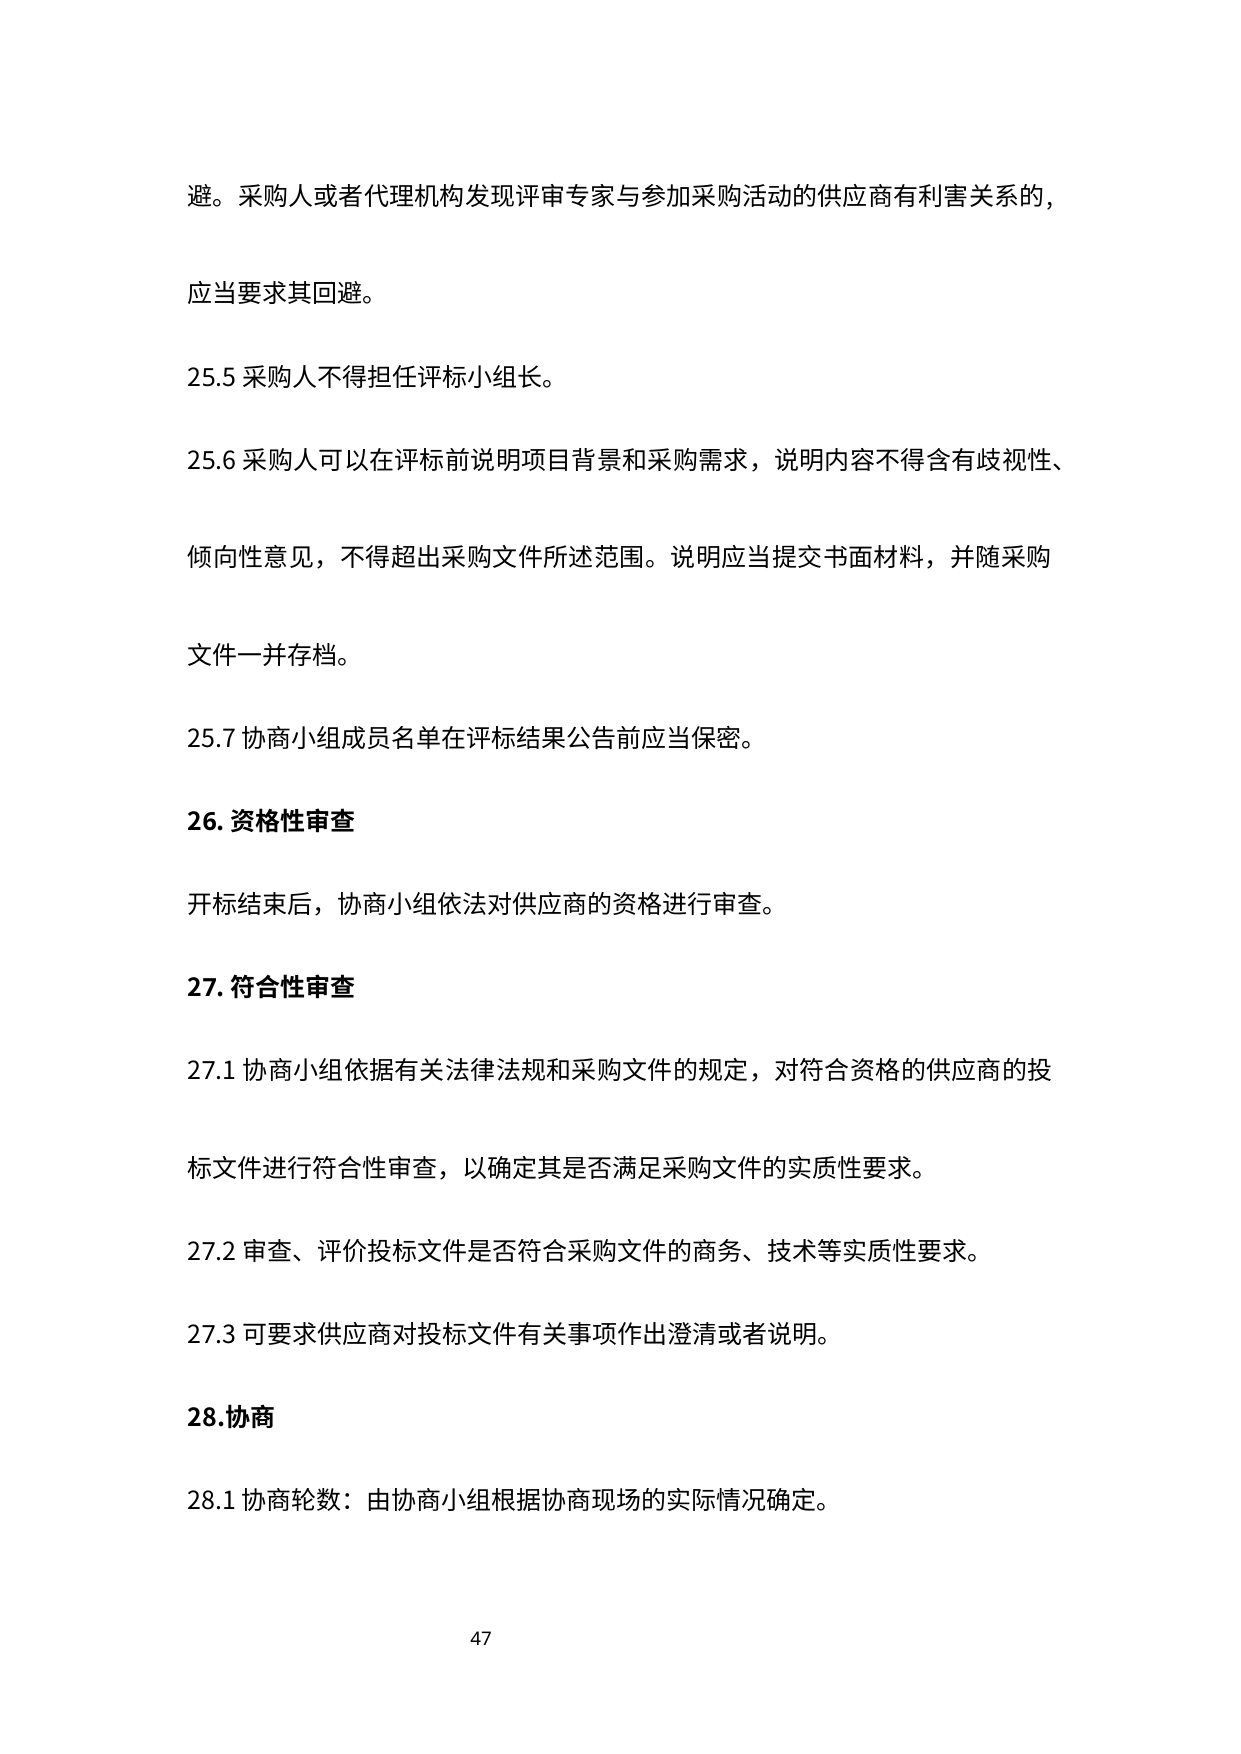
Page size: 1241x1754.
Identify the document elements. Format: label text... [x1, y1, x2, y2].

text 25.5 采购人不得担任评标小组长。 [187, 343, 1053, 408]
text 27. 符合性审查 [187, 953, 1053, 1018]
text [187, 162, 1053, 324]
text 27.2 审查、评价投标文件是否符合采购文件的商务、技术等实质性要求。 [187, 1217, 1053, 1282]
text 27.3 可要求供应商对投标文件有关事项作出澄清或者说明。 [187, 1300, 1053, 1365]
text 25.6 采购人可以在评标前说明项目背景和采购需求，说明内容不得含有歧视性、倾向性意见，不得超出采购文件所述范围。说明应当提交书面材料，并随采购文件一并存档。 [187, 426, 1053, 686]
text 26. 资格性审查 [187, 787, 1053, 852]
text 27.1 协商小组依据有关法律法规和采购文件的规定，对符合资格的供应商的投标文件进行符合性审查，以确定其是否满足采购文件的实质性要求。 [187, 1036, 1053, 1199]
text 开标结束后，协商小组依法对供应商的资格进行审查。 [187, 870, 1053, 935]
text 25.7 协商小组成员名单在评标结果公告前应当保密。 [187, 704, 1053, 769]
text 28.1协商轮数：由协商小组根据协商现场的实际情况确定。 [187, 1466, 1053, 1531]
text 28.协商 [187, 1383, 1053, 1448]
